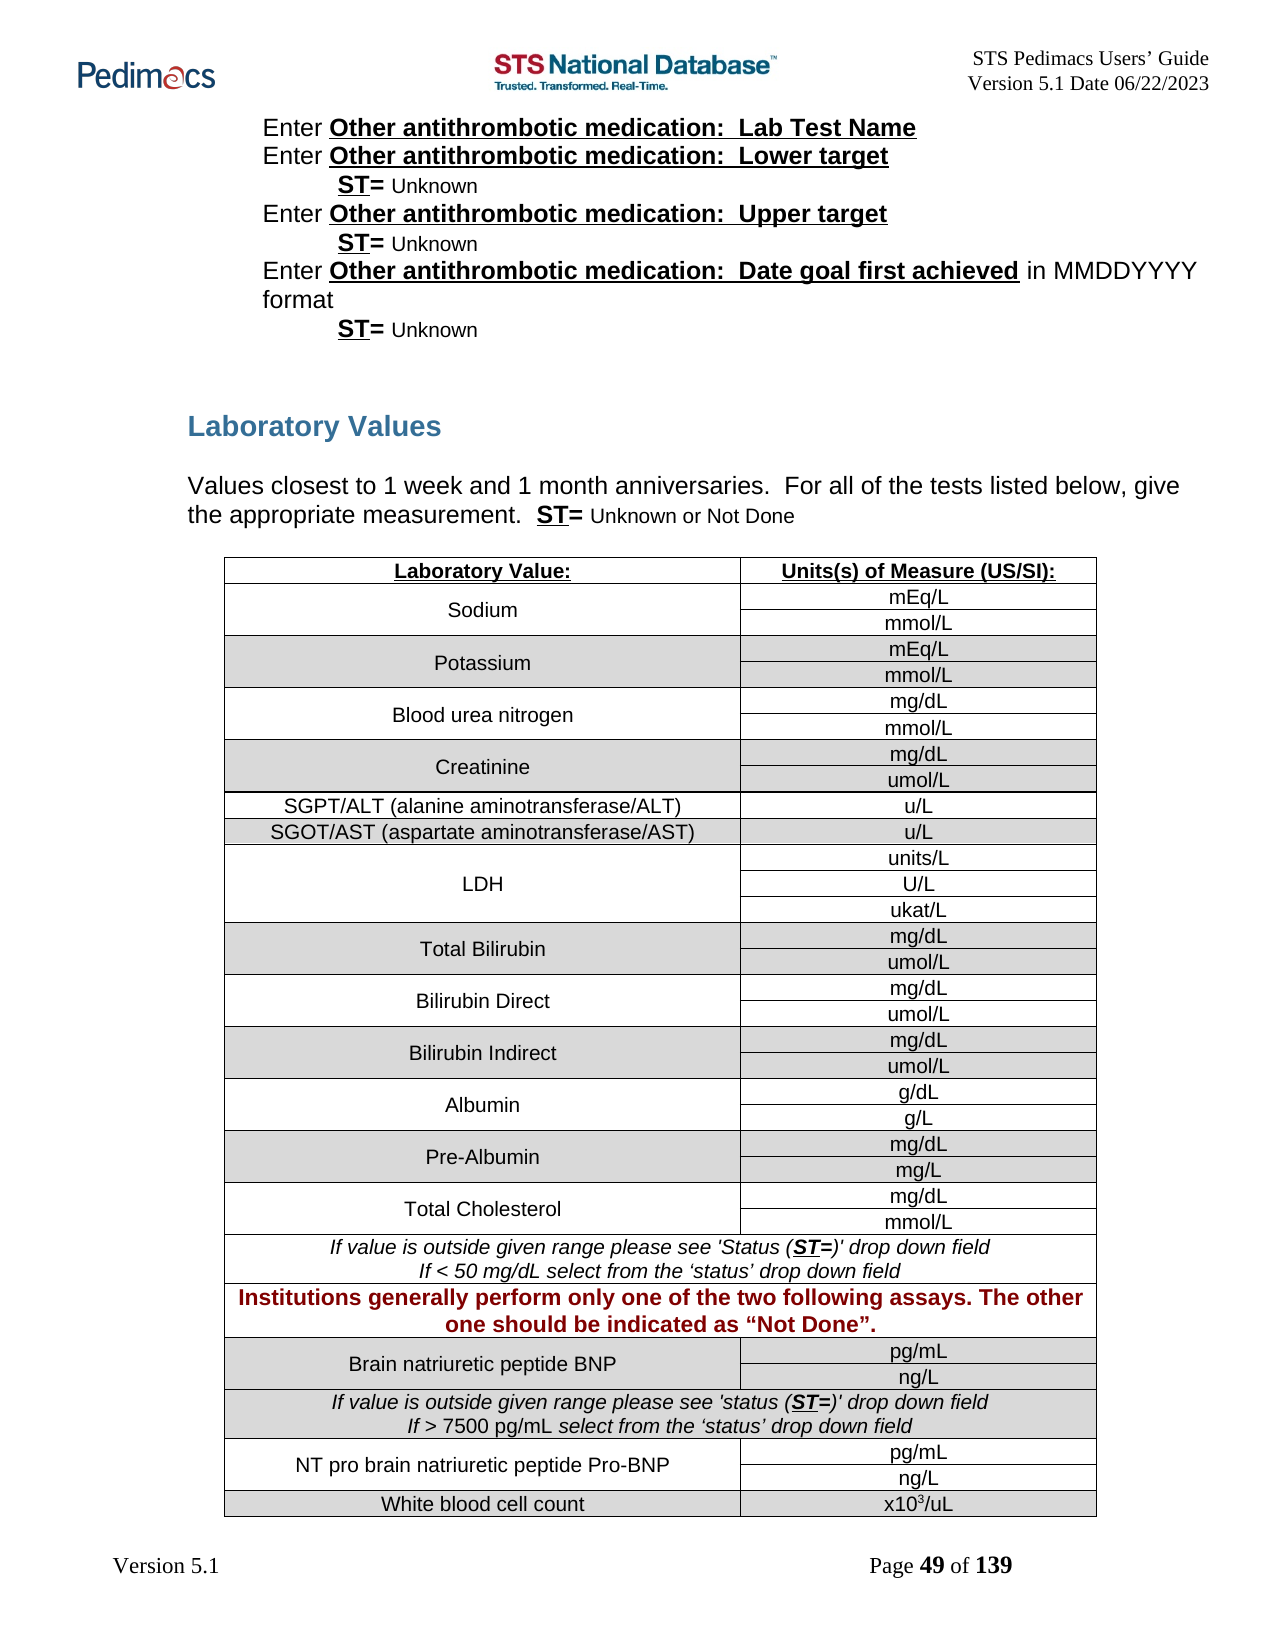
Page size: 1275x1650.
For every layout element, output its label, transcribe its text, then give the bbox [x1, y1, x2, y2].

picture [62, 56, 241, 96]
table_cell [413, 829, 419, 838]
text Laboratory Values [187, 408, 1209, 442]
text Enter Other antithrombotic medication: Lab Test Name [262, 112, 1209, 141]
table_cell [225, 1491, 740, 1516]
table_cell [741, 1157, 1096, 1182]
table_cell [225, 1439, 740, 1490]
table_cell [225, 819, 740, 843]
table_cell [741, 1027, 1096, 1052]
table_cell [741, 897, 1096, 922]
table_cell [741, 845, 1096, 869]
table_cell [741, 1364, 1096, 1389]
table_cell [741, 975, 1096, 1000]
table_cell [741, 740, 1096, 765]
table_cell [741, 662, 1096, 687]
text Enter Other antithrombotic medication: Upper target ST= Unknown [262, 199, 1209, 256]
text Values closest to 1 week and 1 month anniversaries. For all of the tests listed below, give the appropriate measurement. ST= Unknown or Not Done [187, 471, 1209, 528]
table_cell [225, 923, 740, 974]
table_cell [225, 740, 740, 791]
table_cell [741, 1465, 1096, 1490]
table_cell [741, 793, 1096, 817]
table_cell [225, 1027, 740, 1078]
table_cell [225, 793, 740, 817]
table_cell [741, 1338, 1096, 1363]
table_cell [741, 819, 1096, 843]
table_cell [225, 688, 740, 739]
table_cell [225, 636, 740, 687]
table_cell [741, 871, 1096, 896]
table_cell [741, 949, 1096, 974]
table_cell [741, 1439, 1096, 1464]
text Enter Other antithrombotic medication: Date goal first achieved in MMDDYYYY format [262, 256, 1209, 314]
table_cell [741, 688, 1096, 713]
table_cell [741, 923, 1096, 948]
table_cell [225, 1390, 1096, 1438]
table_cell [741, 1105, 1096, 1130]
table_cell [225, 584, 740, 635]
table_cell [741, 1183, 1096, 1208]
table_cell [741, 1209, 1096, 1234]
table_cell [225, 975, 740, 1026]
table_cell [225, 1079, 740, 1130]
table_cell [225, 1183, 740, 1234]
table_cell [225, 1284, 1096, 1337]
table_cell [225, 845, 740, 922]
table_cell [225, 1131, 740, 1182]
text Enter Other antithrombotic medication: Lower target ST= Unknown [262, 141, 1209, 199]
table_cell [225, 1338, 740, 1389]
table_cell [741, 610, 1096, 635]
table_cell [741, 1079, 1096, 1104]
picture [487, 47, 788, 100]
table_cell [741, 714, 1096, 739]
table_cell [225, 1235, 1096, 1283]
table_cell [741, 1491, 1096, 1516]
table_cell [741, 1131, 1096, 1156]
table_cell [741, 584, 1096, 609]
text ST= Unknown [262, 314, 1209, 342]
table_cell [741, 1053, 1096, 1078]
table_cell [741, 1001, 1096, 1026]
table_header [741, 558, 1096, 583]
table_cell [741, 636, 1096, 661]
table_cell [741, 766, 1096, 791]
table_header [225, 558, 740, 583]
